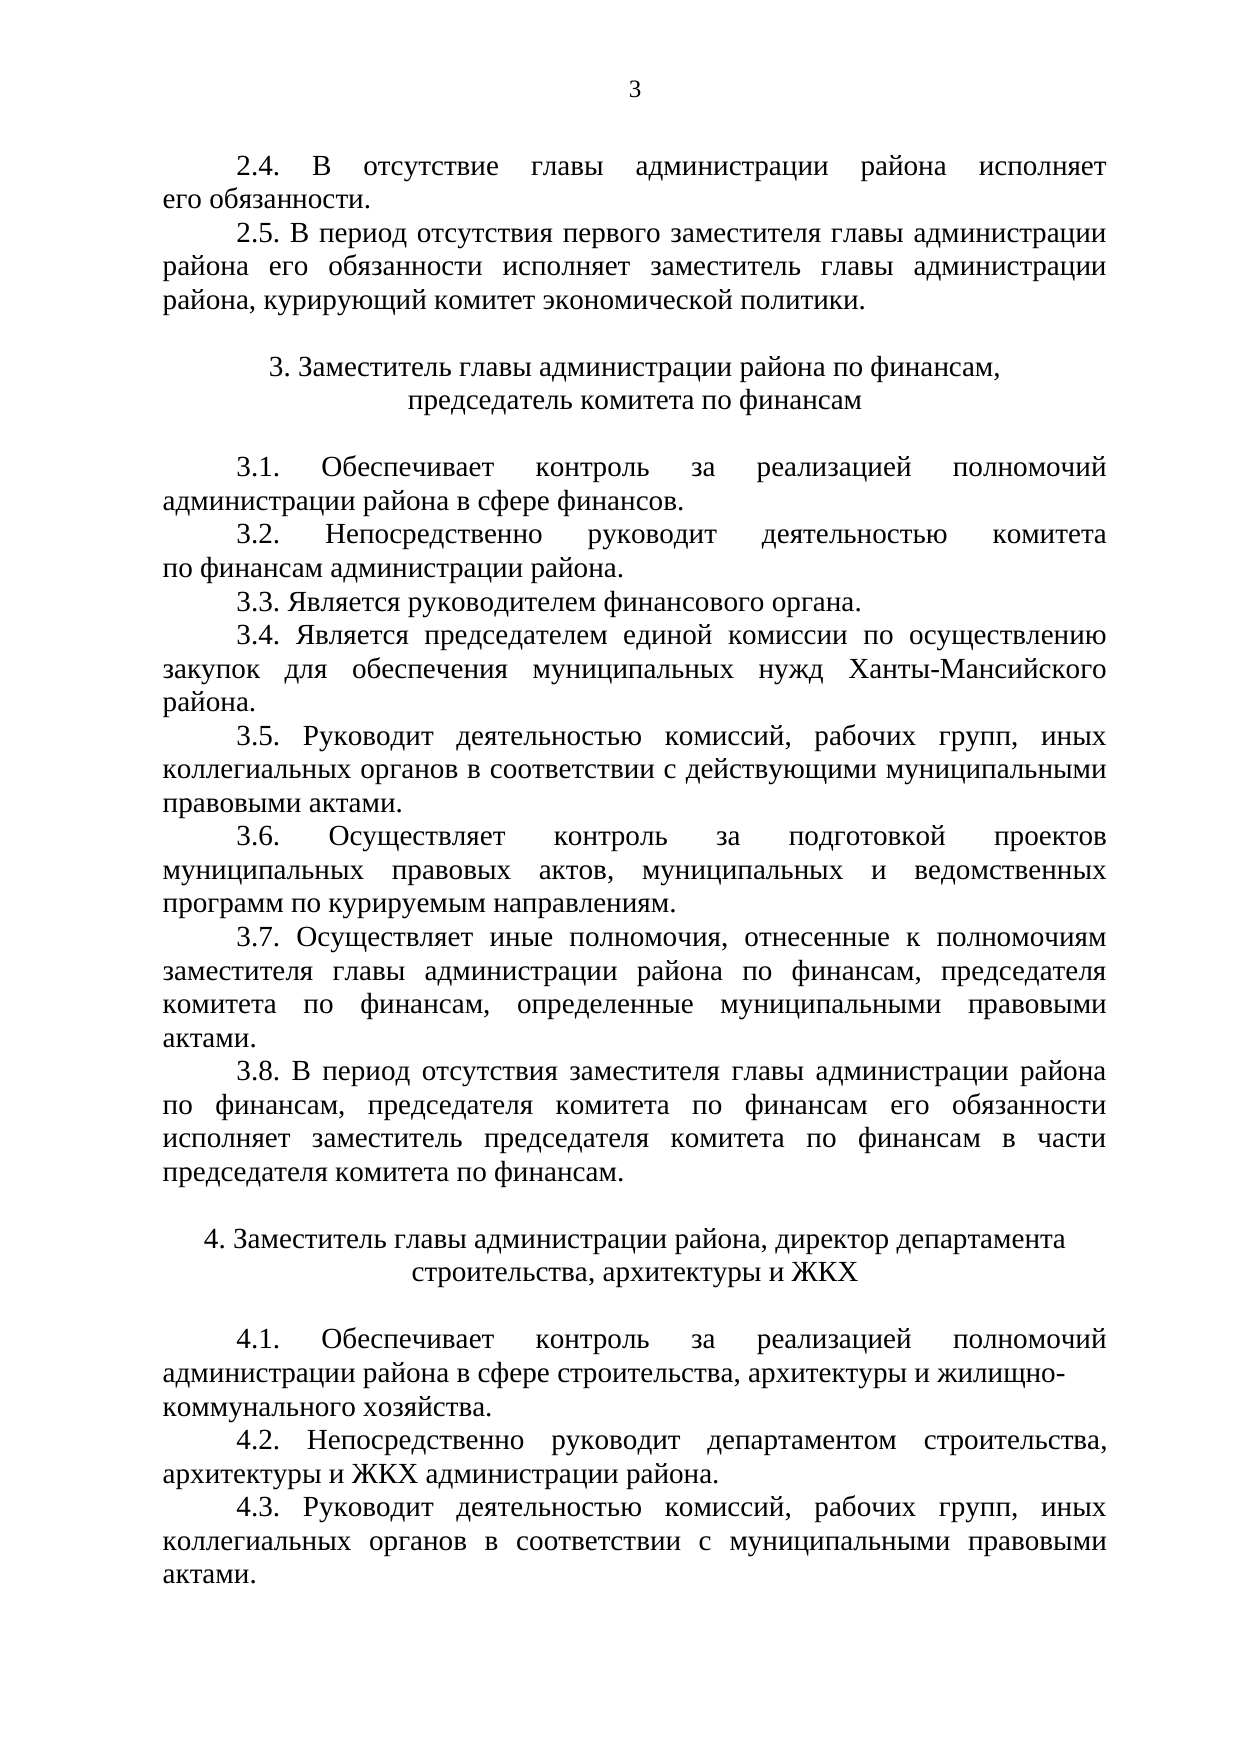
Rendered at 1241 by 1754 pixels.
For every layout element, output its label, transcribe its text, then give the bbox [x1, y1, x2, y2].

text 4. Заместитель главы администрации района, директор департамента [162, 1221, 1107, 1254]
text 3. Заместитель главы администрации района по финансам, [162, 349, 1107, 382]
text 3.3. Является руководителем финансового органа. [162, 584, 1107, 617]
text 3.7. Осуществляет иные полномочия, отнесенные к полномочиям заместителя главы администрации района по финансам, председателя комитета по финансам, определенные муниципальными правовыми актами. [162, 919, 1107, 1053]
text 4.1. Обеспечивает контроль за реализацией полномочий администрации района в сфере строительства, архитектуры и жилищно- [162, 1322, 1107, 1389]
text 3.5. Руководит деятельностью комиссий, рабочих групп, иных коллегиальных органов в соответствии с действующими муниципальными правовыми актами. [162, 718, 1107, 818]
text 2.5. В период отсутствия первого заместителя главы администрации района его обязанности исполняет заместитель главы администрации района, курирующий комитет экономической политики. [162, 215, 1107, 315]
text 3.6. Осуществляет контроль за подготовкой проектов муниципальных правовых актов, муниципальных и ведомственных программ по курируемым направлениям. [162, 818, 1107, 919]
text председатель комитета по финансам [162, 382, 1107, 416]
text 4.3. Руководит деятельностью комиссий, рабочих групп, иных коллегиальных органов в соответствии с муниципальными правовыми актами. [162, 1489, 1107, 1590]
text 3.2. Непосредственно руководит деятельностью комитета по финансам администрации района. [162, 517, 1107, 584]
text строительства, архитектуры и ЖКХ [162, 1254, 1107, 1288]
text 3.8. В период отсутствия заместителя главы администрации района по финансам, председателя комитета по финансам его обязанности исполняет заместитель председателя комитета по финансам в части председателя комитета по финансам. [162, 1053, 1107, 1187]
text коммунального хозяйства. [162, 1389, 1107, 1422]
text 2.4. В отсутствие главы администрации района исполняет его обязанности. [162, 148, 1107, 215]
text 3.4. Является председателем единой комиссии по осуществлению закупок для обеспечения муниципальных нужд Ханты-Мансийского района. [162, 617, 1107, 718]
text 4.2. Непосредственно руководит департаментом строительства, архитектуры и ЖКХ администрации района. [162, 1422, 1107, 1489]
text 3.1. Обеспечивает контроль за реализацией полномочий администрации района в сфере финансов. [162, 449, 1107, 517]
